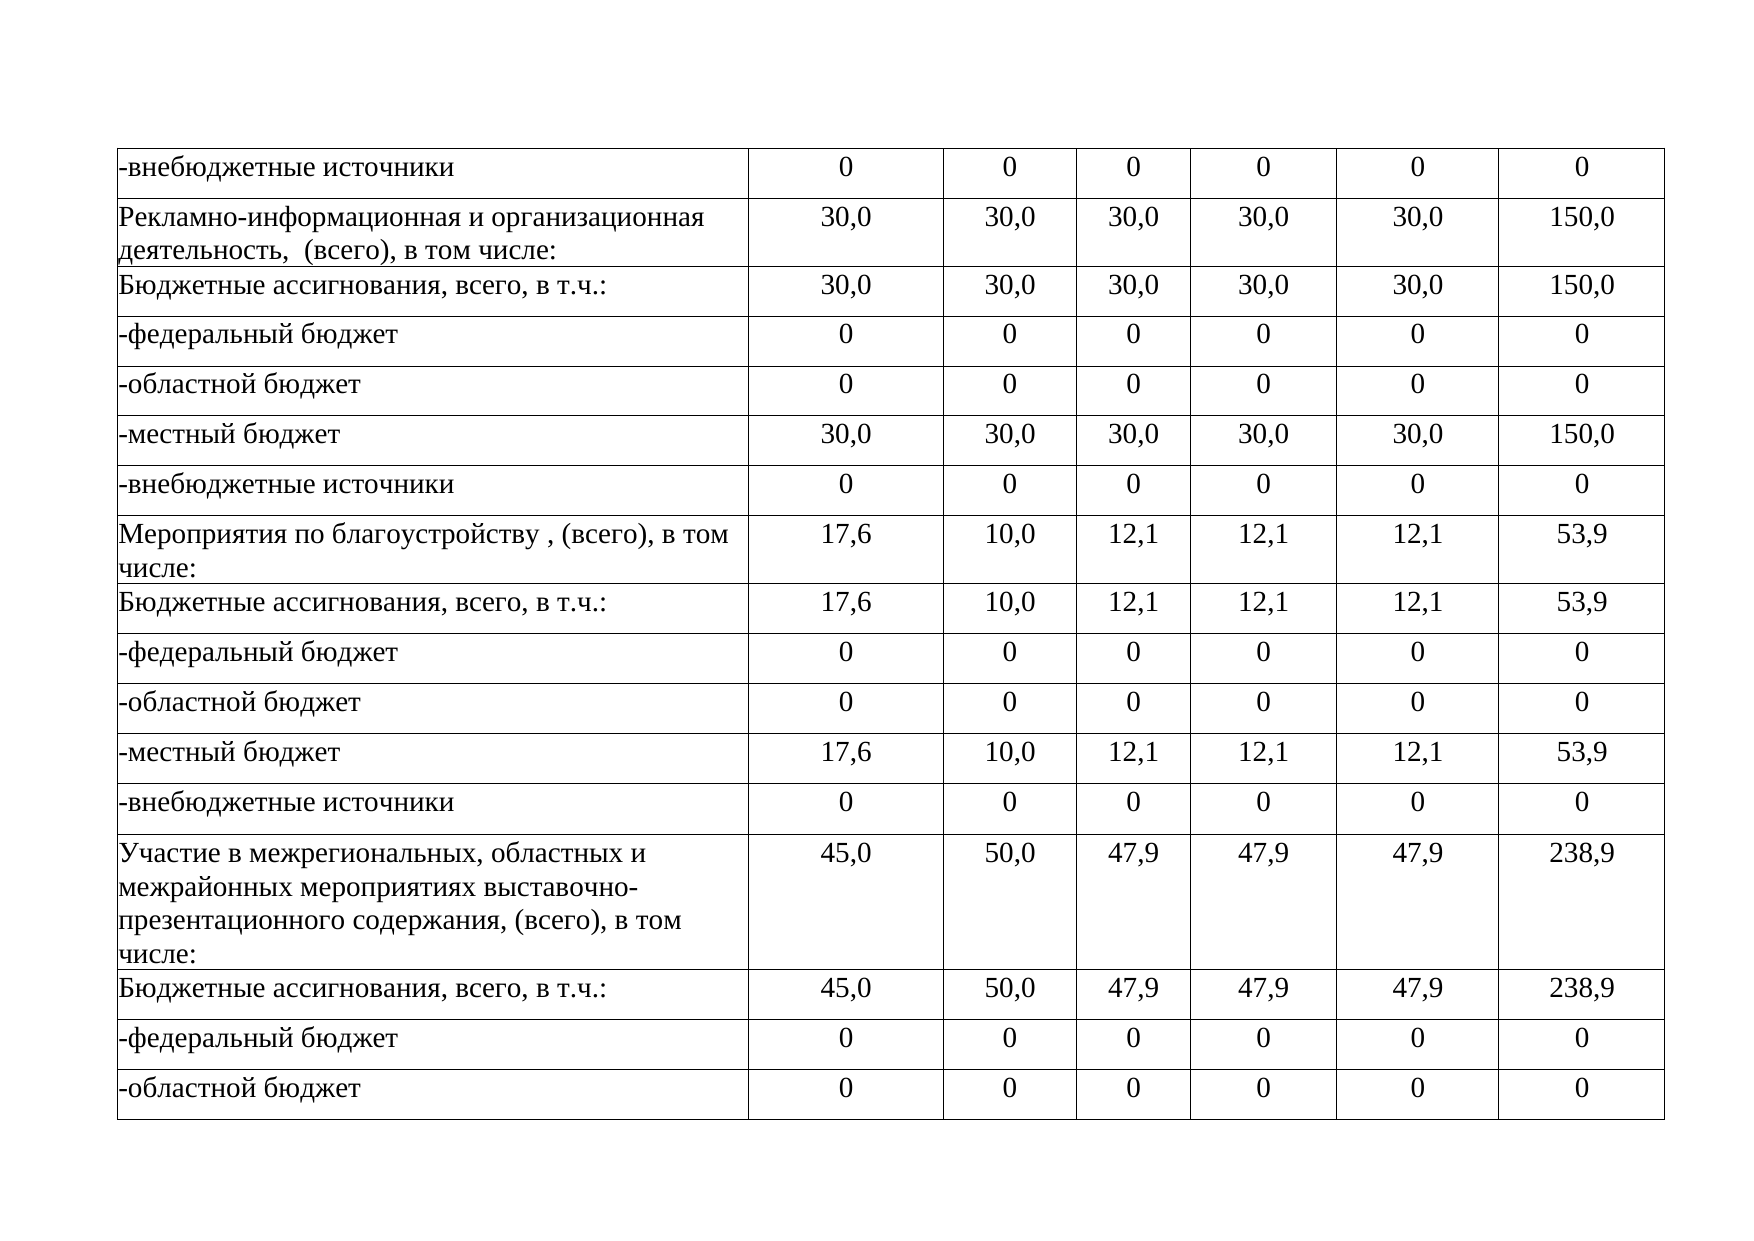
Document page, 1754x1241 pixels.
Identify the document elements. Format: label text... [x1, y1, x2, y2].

table_cell 17,6 [749, 516, 943, 583]
table_cell 0 [749, 317, 943, 366]
table_cell 0 [1337, 634, 1498, 683]
table_cell 10,0 [944, 516, 1076, 583]
table_cell 0 [749, 1070, 943, 1119]
table_cell -внебюджетные источники [118, 149, 748, 198]
table_cell 0 [1077, 466, 1190, 515]
table_cell 45,0 [749, 970, 943, 1019]
table_cell 0 [749, 466, 943, 515]
table_cell 30,0 [1337, 267, 1498, 316]
table_cell -внебюджетные источники [118, 466, 748, 515]
table_cell 0 [1077, 317, 1190, 366]
table_cell Бюджетные ассигнования, всего, в т.ч.: [118, 267, 748, 316]
table_cell 30,0 [749, 416, 943, 465]
table_cell 30,0 [944, 267, 1076, 316]
table_cell 0 [1337, 684, 1498, 733]
table_cell 53,9 [1499, 734, 1664, 783]
table_cell 0 [1191, 1070, 1336, 1119]
table_cell 0 [1499, 784, 1664, 834]
table_cell 50,0 [944, 835, 1076, 969]
table_cell 30,0 [1337, 199, 1498, 266]
table_cell 0 [944, 784, 1076, 834]
table_cell 17,6 [749, 734, 943, 783]
table_cell 0 [749, 367, 943, 415]
table_cell 0 [1499, 149, 1664, 198]
table_cell 30,0 [1337, 416, 1498, 465]
table_cell 0 [1077, 1020, 1190, 1069]
table_cell 47,9 [1077, 970, 1190, 1019]
table_cell 30,0 [1191, 416, 1336, 465]
table_cell 0 [1337, 367, 1498, 415]
table_cell 12,1 [1077, 584, 1190, 633]
table_cell 150,0 [1499, 199, 1664, 266]
table_cell 0 [1191, 784, 1336, 834]
table_cell 0 [944, 317, 1076, 366]
table_cell 238,9 [1499, 970, 1664, 1019]
table_cell -местный бюджет [118, 734, 748, 783]
table_cell 0 [944, 1070, 1076, 1119]
table_cell Участие в межрегиональных, областных и межрайонных мероприятиях выставочно-презентационного содержания, (всего), в том числе: [118, 835, 748, 969]
table_cell 30,0 [1191, 199, 1336, 266]
table_cell 0 [1499, 367, 1664, 415]
table_cell 0 [1499, 317, 1664, 366]
table_cell 17,6 [749, 584, 943, 633]
table_cell 0 [1191, 367, 1336, 415]
table_cell 238,9 [1499, 835, 1664, 969]
table_cell 0 [1337, 466, 1498, 515]
table_cell 0 [1191, 466, 1336, 515]
table_cell 0 [944, 634, 1076, 683]
table_cell 47,9 [1337, 835, 1498, 969]
table_cell 0 [1191, 317, 1336, 366]
table_cell 30,0 [1077, 267, 1190, 316]
table_cell 12,1 [1191, 516, 1336, 583]
table_cell 0 [1077, 634, 1190, 683]
table_cell 0 [1337, 784, 1498, 834]
table_cell 0 [944, 149, 1076, 198]
table_cell 0 [1077, 149, 1190, 198]
table_cell 0 [1077, 684, 1190, 733]
table_cell 12,1 [1337, 584, 1498, 633]
table_cell 0 [944, 684, 1076, 733]
table_cell 47,9 [1077, 835, 1190, 969]
table_cell 0 [749, 634, 943, 683]
table_cell 12,1 [1077, 516, 1190, 583]
table_cell 0 [1499, 466, 1664, 515]
table_cell Бюджетные ассигнования, всего, в т.ч.: [118, 584, 748, 633]
table_cell 53,9 [1499, 584, 1664, 633]
table_cell 30,0 [749, 267, 943, 316]
table_cell -федеральный бюджет [118, 317, 748, 366]
table_cell 0 [944, 367, 1076, 415]
table_cell 0 [1191, 1020, 1336, 1069]
table_cell -областной бюджет [118, 1070, 748, 1119]
table_cell -местный бюджет [118, 416, 748, 465]
table_cell 0 [1499, 1070, 1664, 1119]
table_cell 30,0 [944, 416, 1076, 465]
table_cell 47,9 [1337, 970, 1498, 1019]
table_cell 53,9 [1499, 516, 1664, 583]
table_cell 0 [749, 149, 943, 198]
table_cell 50,0 [944, 970, 1076, 1019]
table_cell 12,1 [1337, 516, 1498, 583]
table_cell 0 [944, 1020, 1076, 1069]
table_cell -внебюджетные источники [118, 784, 748, 834]
table_cell 0 [1077, 1070, 1190, 1119]
table_cell 47,9 [1191, 835, 1336, 969]
table_cell -федеральный бюджет [118, 634, 748, 683]
table_cell 0 [1191, 634, 1336, 683]
table_cell 0 [1337, 1070, 1498, 1119]
table_cell 0 [1499, 1020, 1664, 1069]
table_cell 30,0 [1077, 416, 1190, 465]
table_cell 10,0 [944, 584, 1076, 633]
table_cell 0 [749, 784, 943, 834]
table_cell 0 [1077, 367, 1190, 415]
table_cell 30,0 [749, 199, 943, 266]
table_cell 10,0 [944, 734, 1076, 783]
table_cell 12,1 [1337, 734, 1498, 783]
table_cell 47,9 [1191, 970, 1336, 1019]
table_cell 12,1 [1077, 734, 1190, 783]
table_cell 0 [944, 466, 1076, 515]
table_cell 0 [1499, 684, 1664, 733]
table_cell 0 [1191, 149, 1336, 198]
table_cell 0 [749, 1020, 943, 1069]
table_cell 45,0 [749, 835, 943, 969]
table_cell Бюджетные ассигнования, всего, в т.ч.: [118, 970, 748, 1019]
table_cell 150,0 [1499, 416, 1664, 465]
table_cell -федеральный бюджет [118, 1020, 748, 1069]
table_cell 30,0 [1191, 267, 1336, 316]
table_cell Мероприятия по благоустройству , (всего), в том числе: [118, 516, 748, 583]
table_cell 0 [1337, 317, 1498, 366]
table_cell -областной бюджет [118, 684, 748, 733]
table_cell 30,0 [1077, 199, 1190, 266]
table_cell 12,1 [1191, 584, 1336, 633]
table_cell 0 [749, 684, 943, 733]
table_cell 30,0 [944, 199, 1076, 266]
table_cell 0 [1337, 1020, 1498, 1069]
table_cell -областной бюджет [118, 367, 748, 415]
table_cell 0 [1191, 684, 1336, 733]
table_cell 0 [1077, 784, 1190, 834]
table_cell 0 [1337, 149, 1498, 198]
table_cell Рекламно-информационная и организационная деятельность, (всего), в том числе: [118, 199, 748, 266]
table_cell 12,1 [1191, 734, 1336, 783]
table_cell 150,0 [1499, 267, 1664, 316]
table_cell 0 [1499, 634, 1664, 683]
